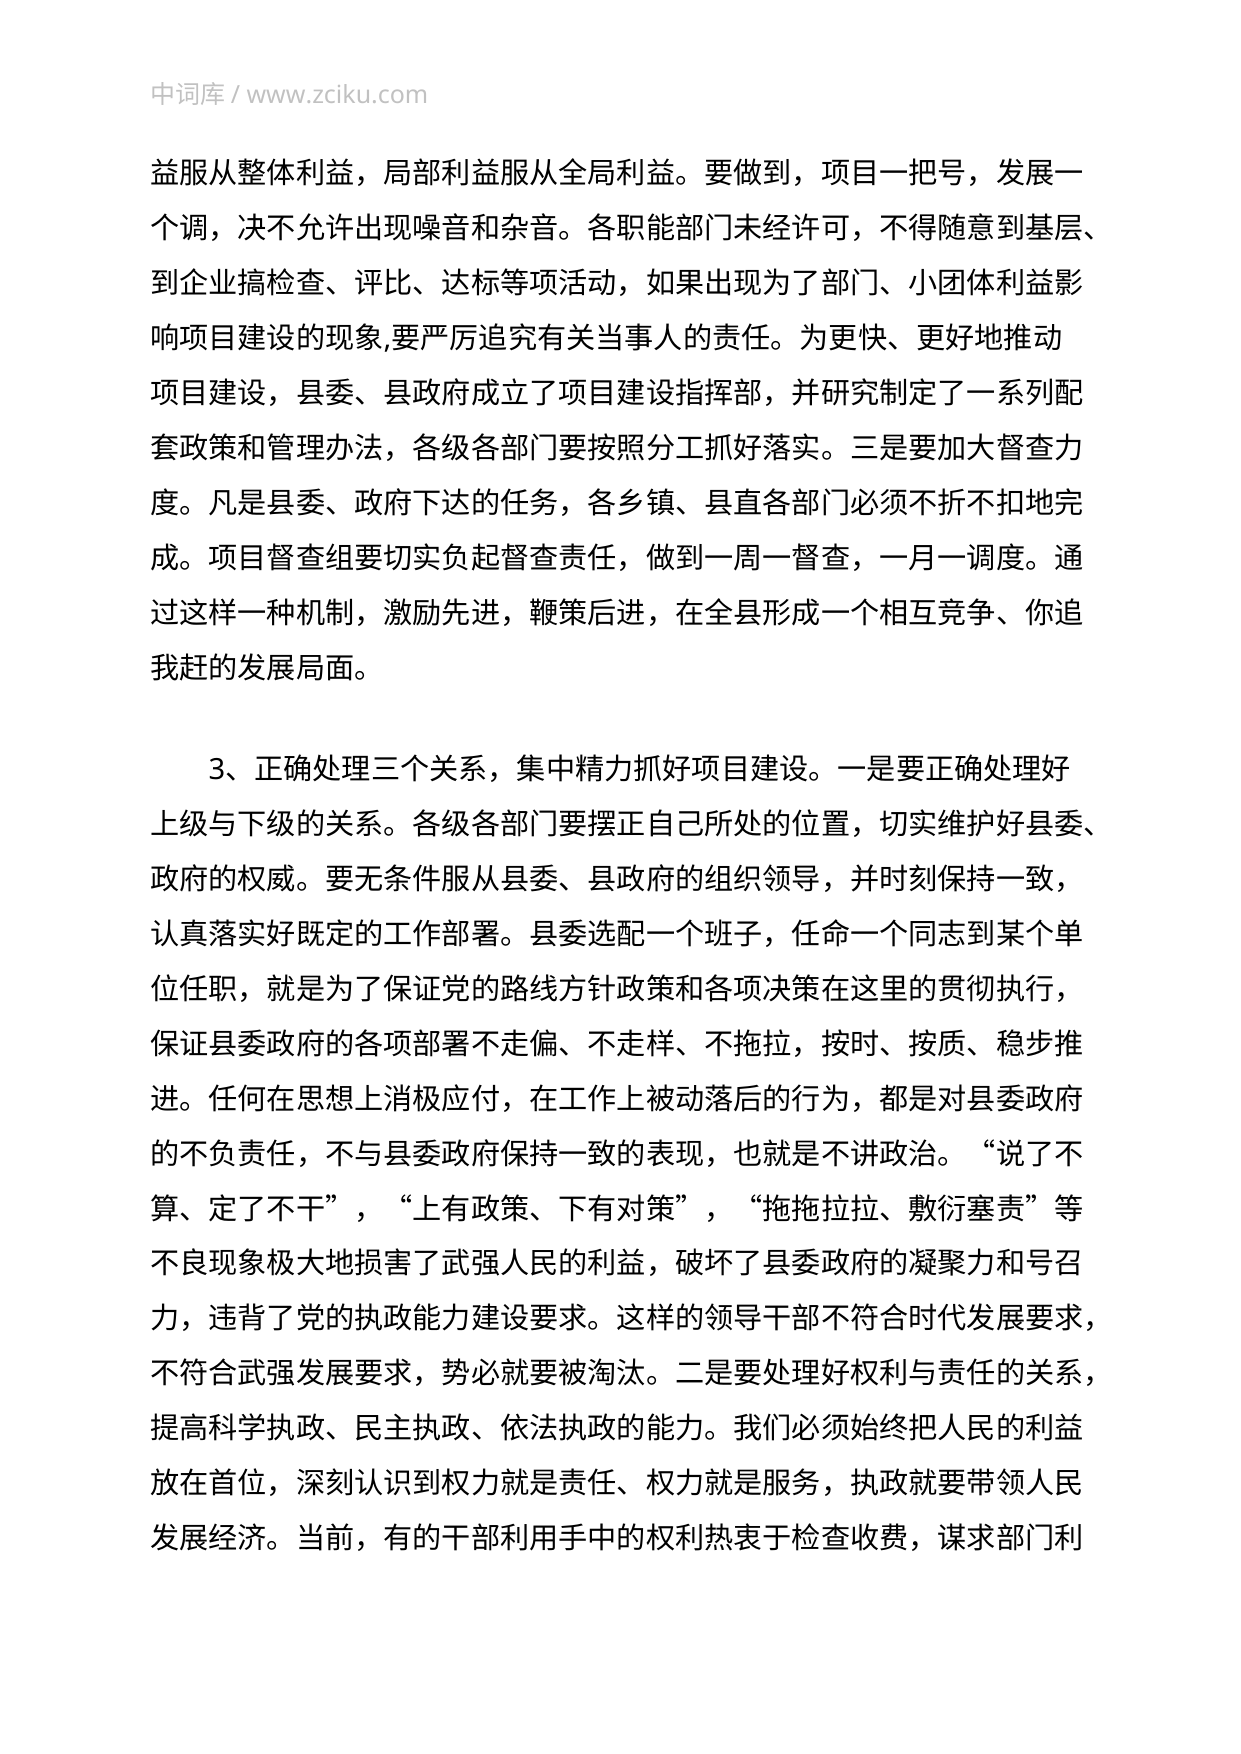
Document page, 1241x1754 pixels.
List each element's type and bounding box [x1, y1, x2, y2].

text [150, 150, 1090, 686]
text [150, 746, 1090, 1557]
